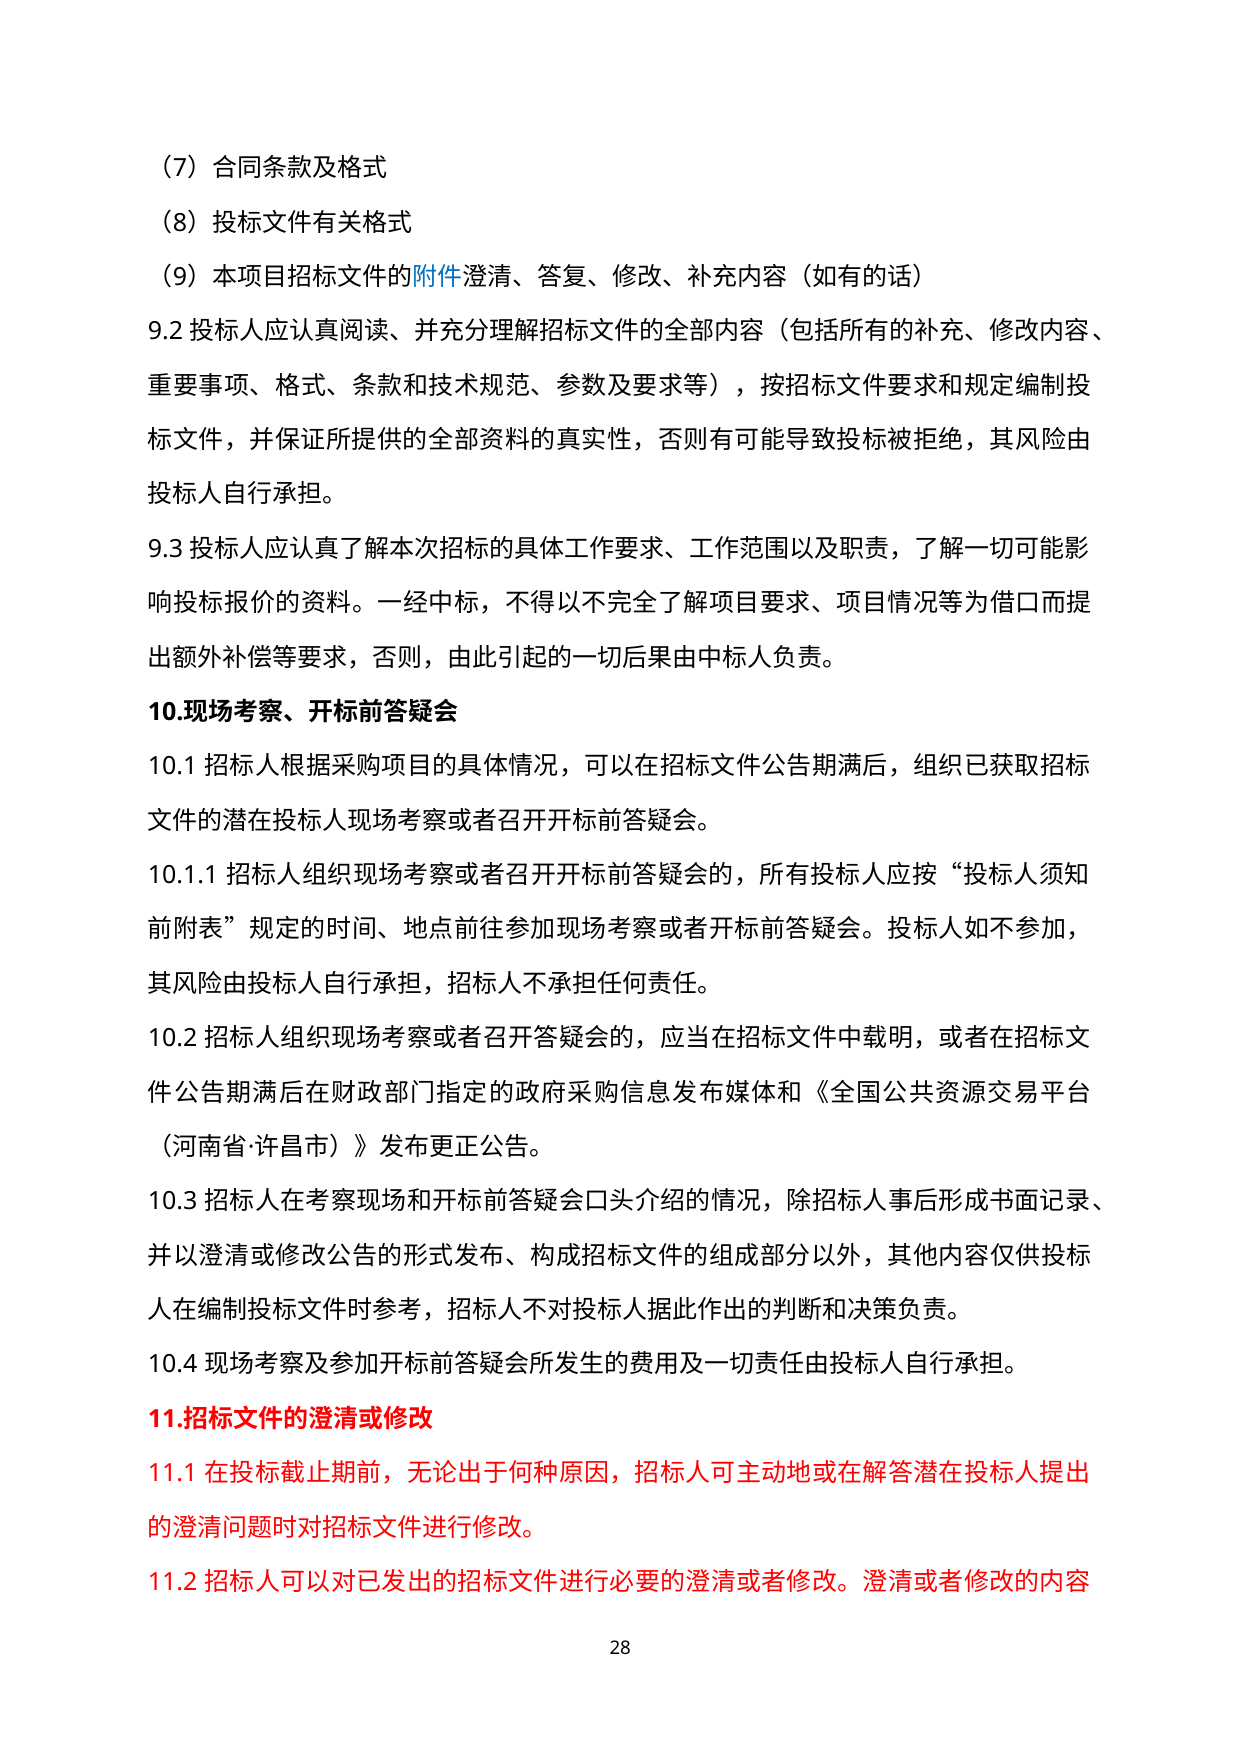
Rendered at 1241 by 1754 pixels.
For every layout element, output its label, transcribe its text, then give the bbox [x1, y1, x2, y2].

text 10.3 招标人在考察现场和开标前答疑会口头介绍的情况，除招标人事后形成书面记录、并以澄清或修改公告的形式发布、构成招标文件的组成部分以外，其他内容仅供投标人在编制投标文件时参考，招标人不对投标人据此作出的判断和决策负责。 [148, 1181, 1092, 1326]
text （8）投标文件有关格式 [148, 202, 1092, 238]
text 9.2 投标人应认真阅读、并充分理解招标文件的全部内容（包括所有的补充、修改内容、重要事项、格式、条款和技术规范、参数及要求等），按招标文件要求和规定编制投标文件，并保证所提供的全部资料的真实性，否则有可能导致投标被拒绝，其风险由投标人自行承担。 [148, 311, 1092, 510]
text （9）本项目招标文件的附件澄清、答复、修改、补充内容（如有的话） [148, 256, 1092, 293]
text 10.2 招标人组织现场考察或者召开答疑会的，应当在招标文件中载明，或者在招标文件公告期满后在财政部门指定的政府采购信息发布媒体和《全国公共资源交易平台（河南省·许昌市）》发布更正公告。 [148, 1018, 1092, 1163]
text 10.现场考察、开标前答疑会 [148, 691, 1092, 728]
text （7）合同条款及格式 [148, 148, 1092, 184]
text 11.招标文件的澄清或修改 [148, 1398, 1092, 1434]
text 10.4 现场考察及参加开标前答疑会所发生的费用及一切责任由投标人自行承担。 [148, 1344, 1092, 1380]
text 10.1 招标人根据采购项目的具体情况，可以在招标文件公告期满后，组织已获取招标文件的潜在投标人现场考察或者召开开标前答疑会。 [148, 746, 1092, 836]
text 9.3 投标人应认真了解本次招标的具体工作要求、工作范围以及职责，了解一切可能影响投标报价的资料。一经中标，不得以不完全了解项目要求、项目情况等为借口而提出额外补偿等要求，否则，由此引起的一切后果由中标人负责。 [148, 528, 1092, 673]
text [148, 1561, 1092, 1598]
text 11.1 在投标截止期前，无论出于何种原因，招标人可主动地或在解答潜在投标人提出的澄清问题时对招标文件进行修改。 [148, 1453, 1092, 1543]
text 10.1.1 招标人组织现场考察或者召开开标前答疑会的，所有投标人应按“投标人须知前附表”规定的时间、地点前往参加现场考察或者开标前答疑会。投标人如不参加，其风险由投标人自行承担，招标人不承担任何责任。 [148, 854, 1092, 999]
